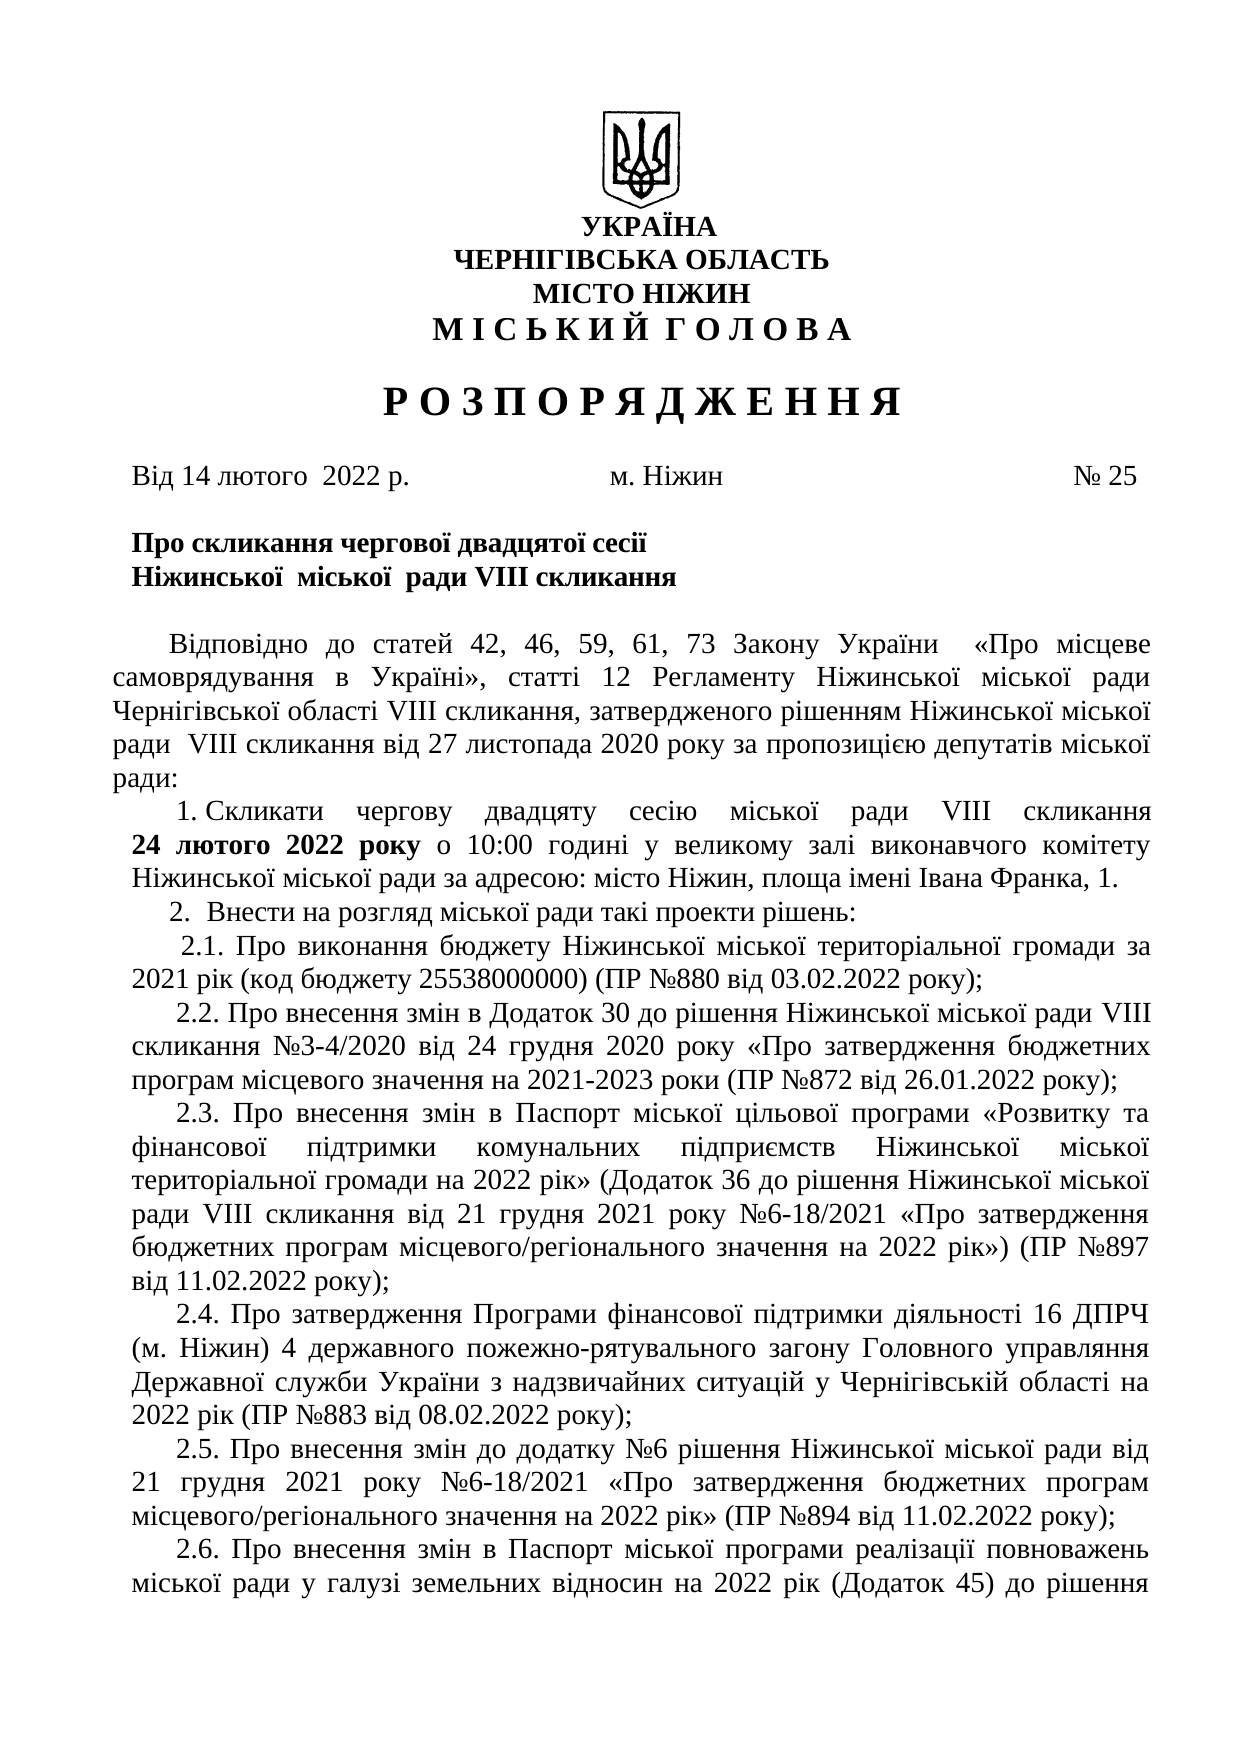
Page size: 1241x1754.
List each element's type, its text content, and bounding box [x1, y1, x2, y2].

list Внести на розгляд міської ради такі проекти рішень: [169, 894, 1152, 928]
text Р О З П О Р Я Д Ж Е Н Н Я [131, 377, 1152, 424]
text ЧЕРНІГІВСЬКА ОБЛАСТЬ [131, 242, 1152, 276]
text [131, 1531, 1150, 1598]
text 2.5. Про внесення змін до додатку №6 рішення Ніжинської міської ради від 21 грудня 2021 року №6-18/2021 «Про затвердження бюджетних програм місцевого/регіонального значення на 2022 рік» (ПР №894 від 11.02.2022 року); [131, 1431, 1150, 1531]
picture [602, 111, 681, 209]
list 2.1. Про виконання бюджету Ніжинської міської територіальної громади за 2021 рік (код бюджету 25538000000) (ПР №880 від 03.02.2022 року); [131, 928, 1152, 995]
text 2.4. Про затвердження Програми фінансової підтримки діяльності 16 ДПРЧ (м. Ніжин) 4 державного пожежно-рятувального загону Головного управляння Державної служби України з надзвичайних ситуацій у Чернігівській області на 2022 рік (ПР №883 від 08.02.2022 року); [131, 1297, 1150, 1431]
text 2.3. Про внесення змін в Паспорт міської цільової програми «Розвитку та фінансової підтримки комунальних підприємств Ніжинської міської територіальної громади на 2022 рік» (Додаток 36 до рішення Ніжинської міської ради VIІІ скликання від 21 грудня 2021 року №6-18/2021 «Про затвердження бюджетних програм місцевого/регіонального значення на 2022 рік») (ПР №897 від 11.02.2022 року); [131, 1095, 1150, 1297]
text МІСТО НІЖИН [131, 276, 1152, 309]
text Ніжинської міської ради VIIІ скликання [131, 559, 1152, 592]
list Скликати чергову двадцяту сесію міської ради VIIІ скликання 24 лютого 2022 року о 10:00 годині у великому залі виконавчого комітету Ніжинської міської ради за адресою: місто Ніжин, площа імені Івана Франка, 1. [131, 793, 1152, 894]
text УКРАЇНА [131, 209, 1152, 242]
text 2.2. Про внесення змін в Додаток 30 до рішення Ніжинської міської ради VIII скликання №3-4/2020 від 24 грудня 2020 року «Про затвердження бюджетних програм місцевого значення на 2021-2023 роки (ПР №872 від 26.01.2022 року); [131, 995, 1152, 1095]
text Відповідно до статей 42, 46, 59, 61, 73 Закону України «Про місцеве самоврядування в Україні», статті 12 Регламенту Ніжинської міської ради Чернігівської області VIІІ скликання, затвердженого рішенням Ніжинської міської ради VIІІ скликання від 27 листопада 2020 року за пропозицією депутатів міської ради: [112, 626, 1152, 793]
text Про скликання чергової двадцятої сесії [131, 525, 1152, 559]
text М І С Ь К И Й Г О Л О В А [131, 309, 1152, 348]
text Від 14 лютого 2022 р. м. Ніжин № 25 [131, 458, 1152, 492]
